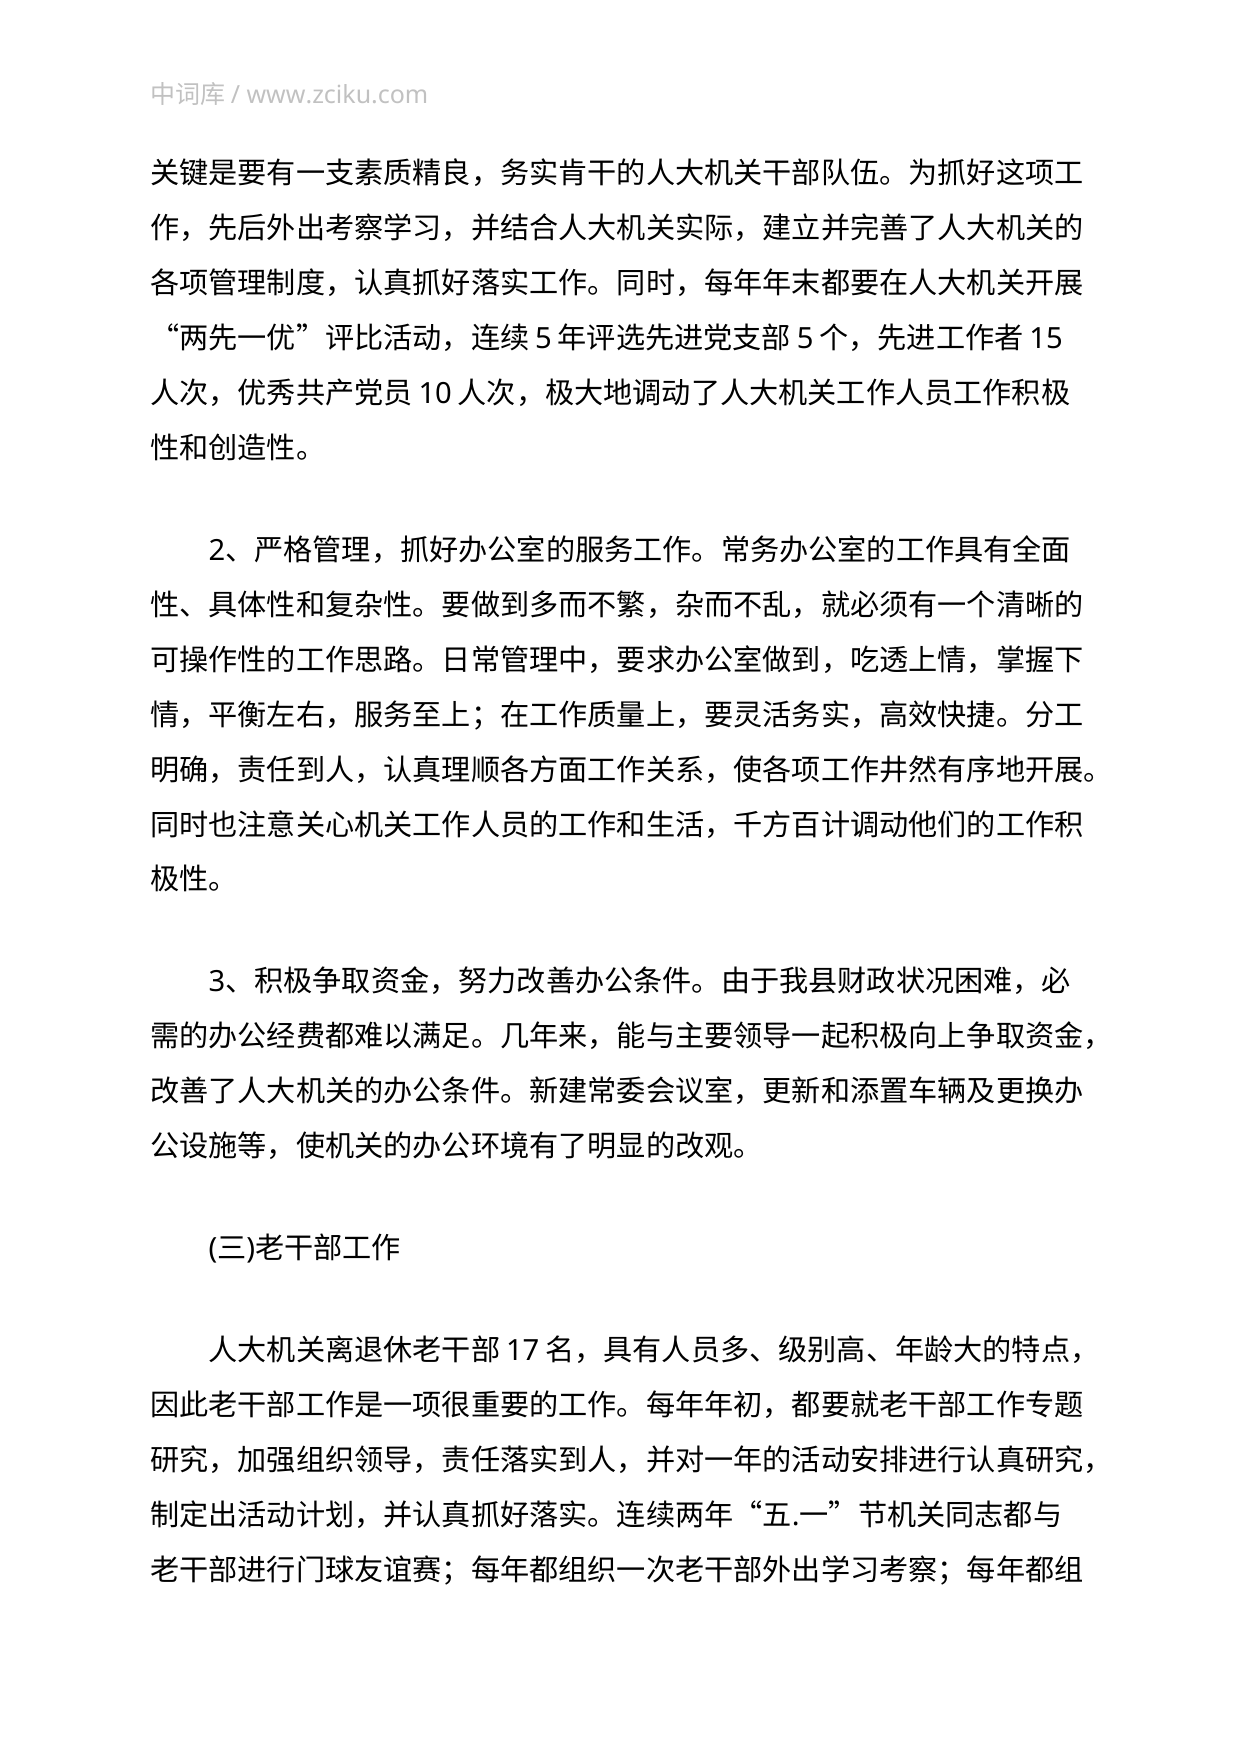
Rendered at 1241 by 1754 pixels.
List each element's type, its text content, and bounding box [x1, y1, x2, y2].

text 2、严格管理，抓好办公室的服务工作。常务办公室的工作具有全面性、具体性和复杂性。要做到多而不繁，杂而不乱，就必须有一个清晰的可操作性的工作思路。日常管理中，要求办公室做到，吃透上情，掌握下情，平衡左右，服务至上；在工作质量上，要灵活务实，高效快捷。分工明确，责任到人，认真理顺各方面工作关系，使各项工作井然有序地开展。同时也注意关心机关工作人员的工作和生活，千方百计调动他们的工作积极性。 [150, 526, 1090, 898]
text (三)老干部工作 [150, 1224, 1090, 1267]
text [150, 1326, 1090, 1588]
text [150, 150, 1090, 467]
text 3、积极争取资金，努力改善办公条件。由于我县财政状况困难，必需的办公经费都难以满足。几年来，能与主要领导一起积极向上争取资金，改善了人大机关的办公条件。新建常委会议室，更新和添置车辆及更换办公设施等，使机关的办公环境有了明显的改观。 [150, 958, 1090, 1165]
